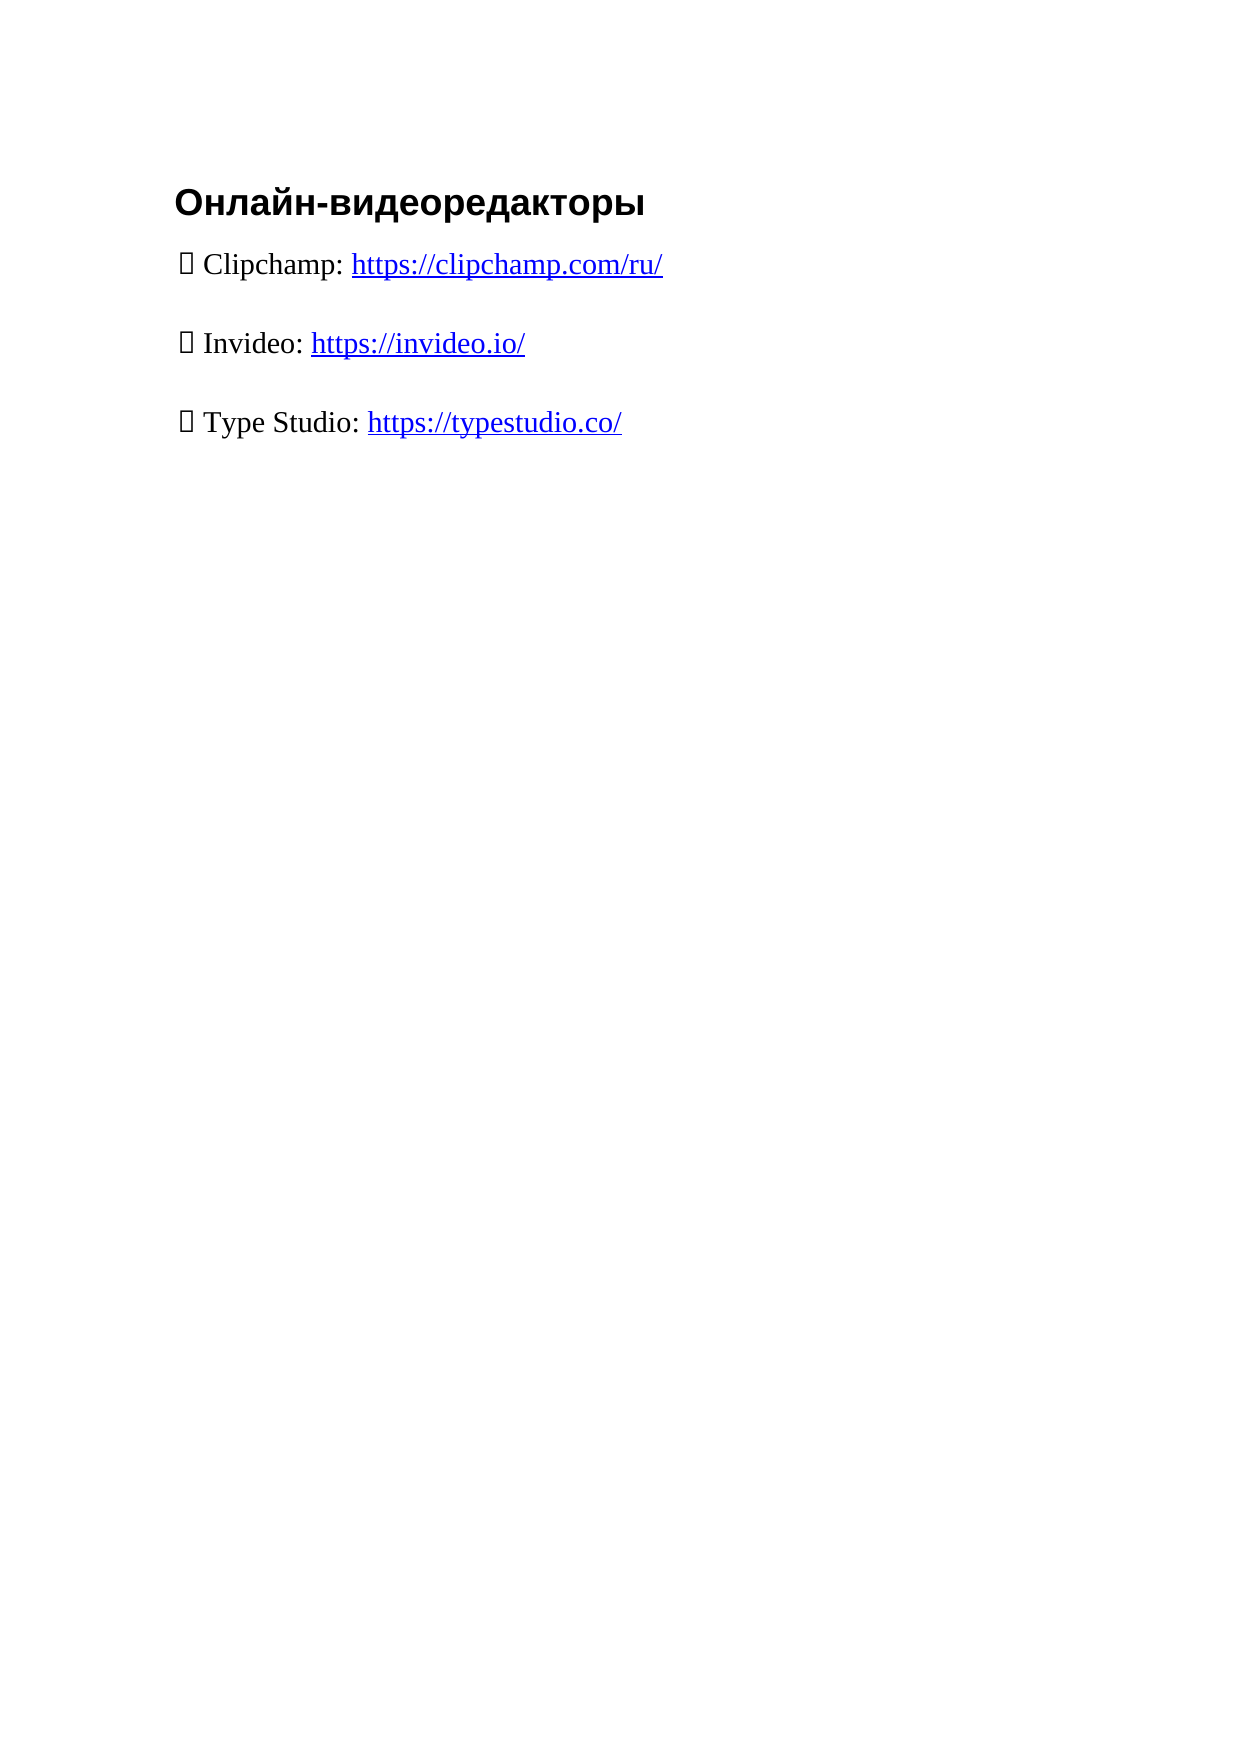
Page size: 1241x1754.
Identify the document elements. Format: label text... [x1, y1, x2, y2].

text 🔹 Clipchamp: https://clipchamp.com/ru/ [177, 242, 1152, 284]
text 🔹 Invideo: https://invideo.io/ [177, 321, 1152, 362]
text Онлайн-видеоредакторы [174, 181, 1152, 224]
text 🔹 Type Studio: https://typestudio.co/ [177, 400, 1152, 441]
